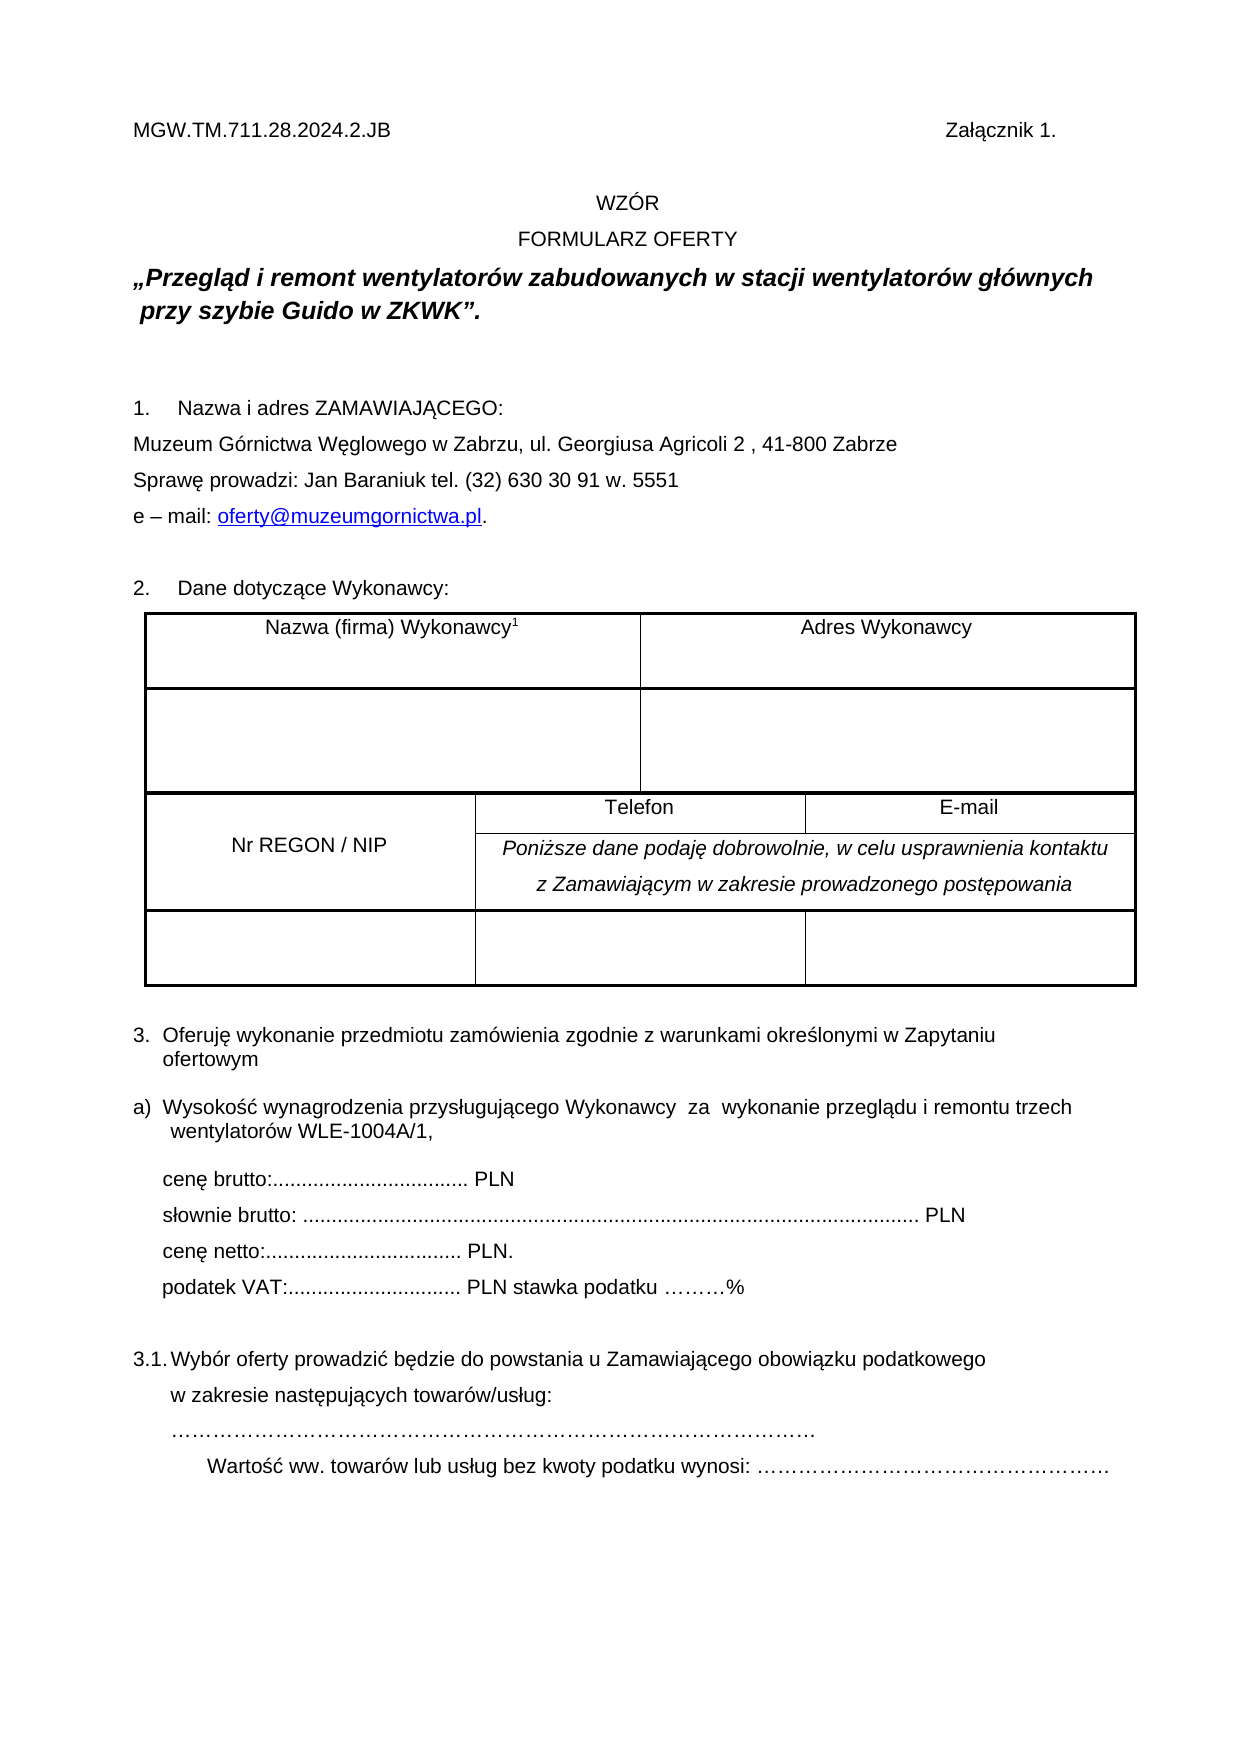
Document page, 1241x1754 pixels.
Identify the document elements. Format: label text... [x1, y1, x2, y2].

table_header Nazwa (firma) Wykonawcy1 [147, 615, 640, 687]
list Wybór oferty prowadzić będzie do powstania u Zamawiającego obowiązku podatkowego [133, 1346, 1122, 1370]
table_cell E-mail [806, 795, 1134, 833]
table_cell [806, 912, 1134, 984]
table_cell [147, 690, 640, 791]
list Dane dotyczące Wykonawcy: [133, 576, 1122, 600]
text „Przegląd i remont wentylatorów zabudowanych w stacji wentylatorów głównych [133, 263, 1211, 292]
text słownie brutto: ........................................................................................................... PLN [133, 1203, 1122, 1227]
text cenę netto:.................................. PLN. [133, 1239, 1122, 1263]
text e – mail: oferty@muzeumgornictwa.pl. [133, 504, 1122, 528]
table_header Adres Wykonawcy [641, 615, 1134, 687]
text w zakresie następujących towarów/usług: ………………………………………………………………………………… [170, 1382, 1122, 1442]
list Wysokość wynagrodzenia przysługującego Wykonawcy za wykonanie przeglądu i remontu trzech wentylatorów WLE-1004A/1, [133, 1095, 1122, 1143]
subtitle FORMULARZ OFERTY [133, 227, 1122, 251]
text podatek VAT:.............................. PLN stawka podatku ………% [133, 1274, 1122, 1298]
text MGW.TM.711.28.2024.2.JB Załącznik 1. [133, 118, 1122, 142]
table_cell Nr REGON / NIP [147, 795, 475, 909]
table_cell Poniższe dane podaję dobrowolnie, w celu usprawnienia kontaktu z Zamawiającym w zakresie prowadzonego postępowania [476, 834, 1134, 909]
list Nazwa i adres ZAMAWIAJĄCEGO: [133, 396, 1122, 420]
list Oferuję wykonanie przedmiotu zamówienia zgodnie z warunkami określonymi w Zapytaniu ofertowym [133, 1023, 1077, 1071]
table_cell [147, 912, 475, 984]
text przy szybie Guido w ZKWK”. [133, 296, 1211, 325]
text Wartość ww. towarów lub usług bez kwoty podatku wynosi: …………………………………………… [133, 1454, 1122, 1478]
text Sprawę prowadzi: Jan Baraniuk tel. (32) 630 30 91 w. 5551 [133, 468, 1122, 492]
text Muzeum Górnictwa Węglowego w Zabrzu, ul. Georgiusa Agricoli 2 , 41-800 Zabrze [133, 432, 1122, 456]
table_cell [641, 690, 1134, 791]
table_cell [476, 912, 805, 984]
text cenę brutto:.................................. PLN [133, 1167, 1122, 1191]
table_cell Telefon [476, 795, 805, 833]
subtitle WZÓR [133, 191, 1122, 215]
